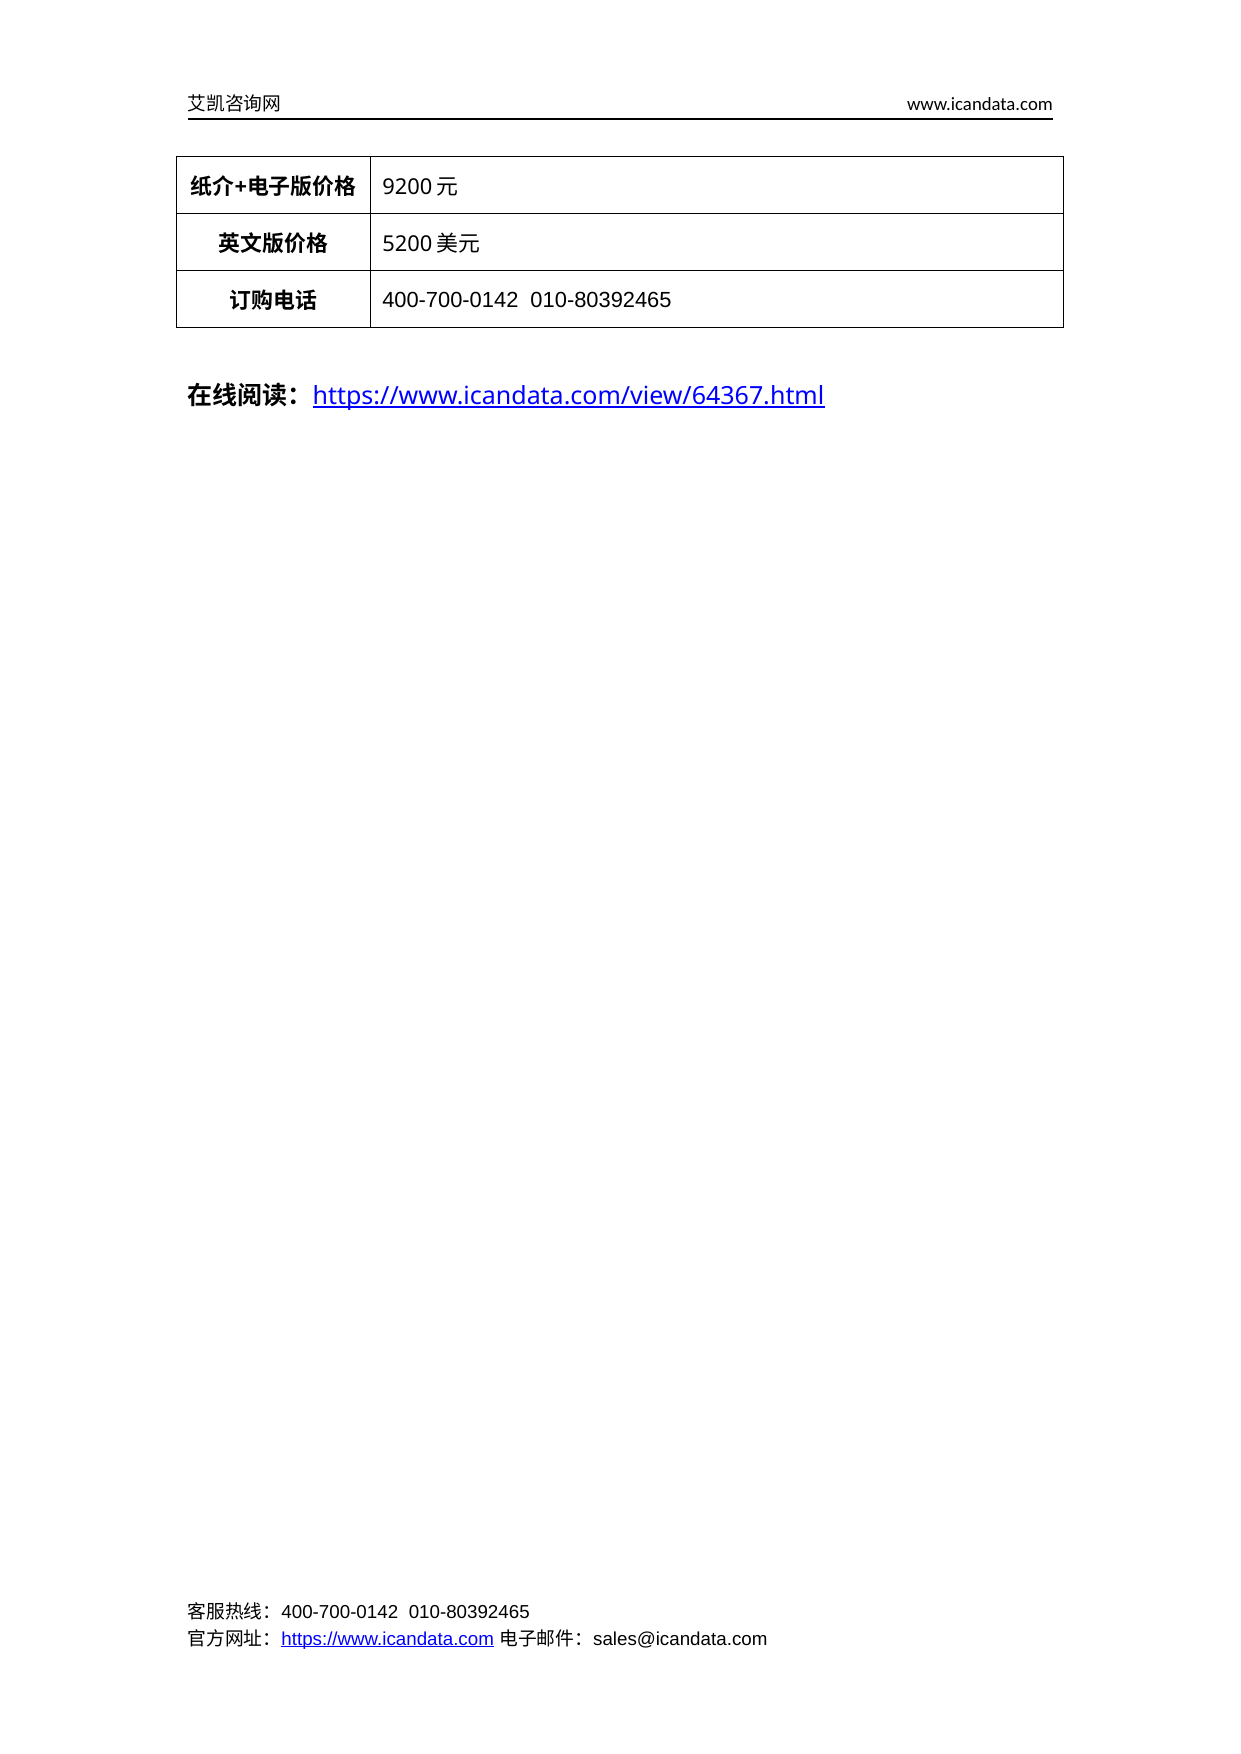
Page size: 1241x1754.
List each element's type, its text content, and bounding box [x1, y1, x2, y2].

table_cell 英文版价格 [177, 214, 370, 270]
text 在线阅读：https://www.icandata.com/view/64367.html [187, 361, 1053, 426]
table_cell 纸介+电子版价格 [177, 157, 370, 213]
table_cell 5200美元 [371, 214, 1063, 270]
table_cell 订购电话 [177, 271, 370, 327]
table_cell 400-700-0142 010-80392465 [371, 271, 1063, 327]
table_cell 9200元 [371, 157, 1063, 213]
